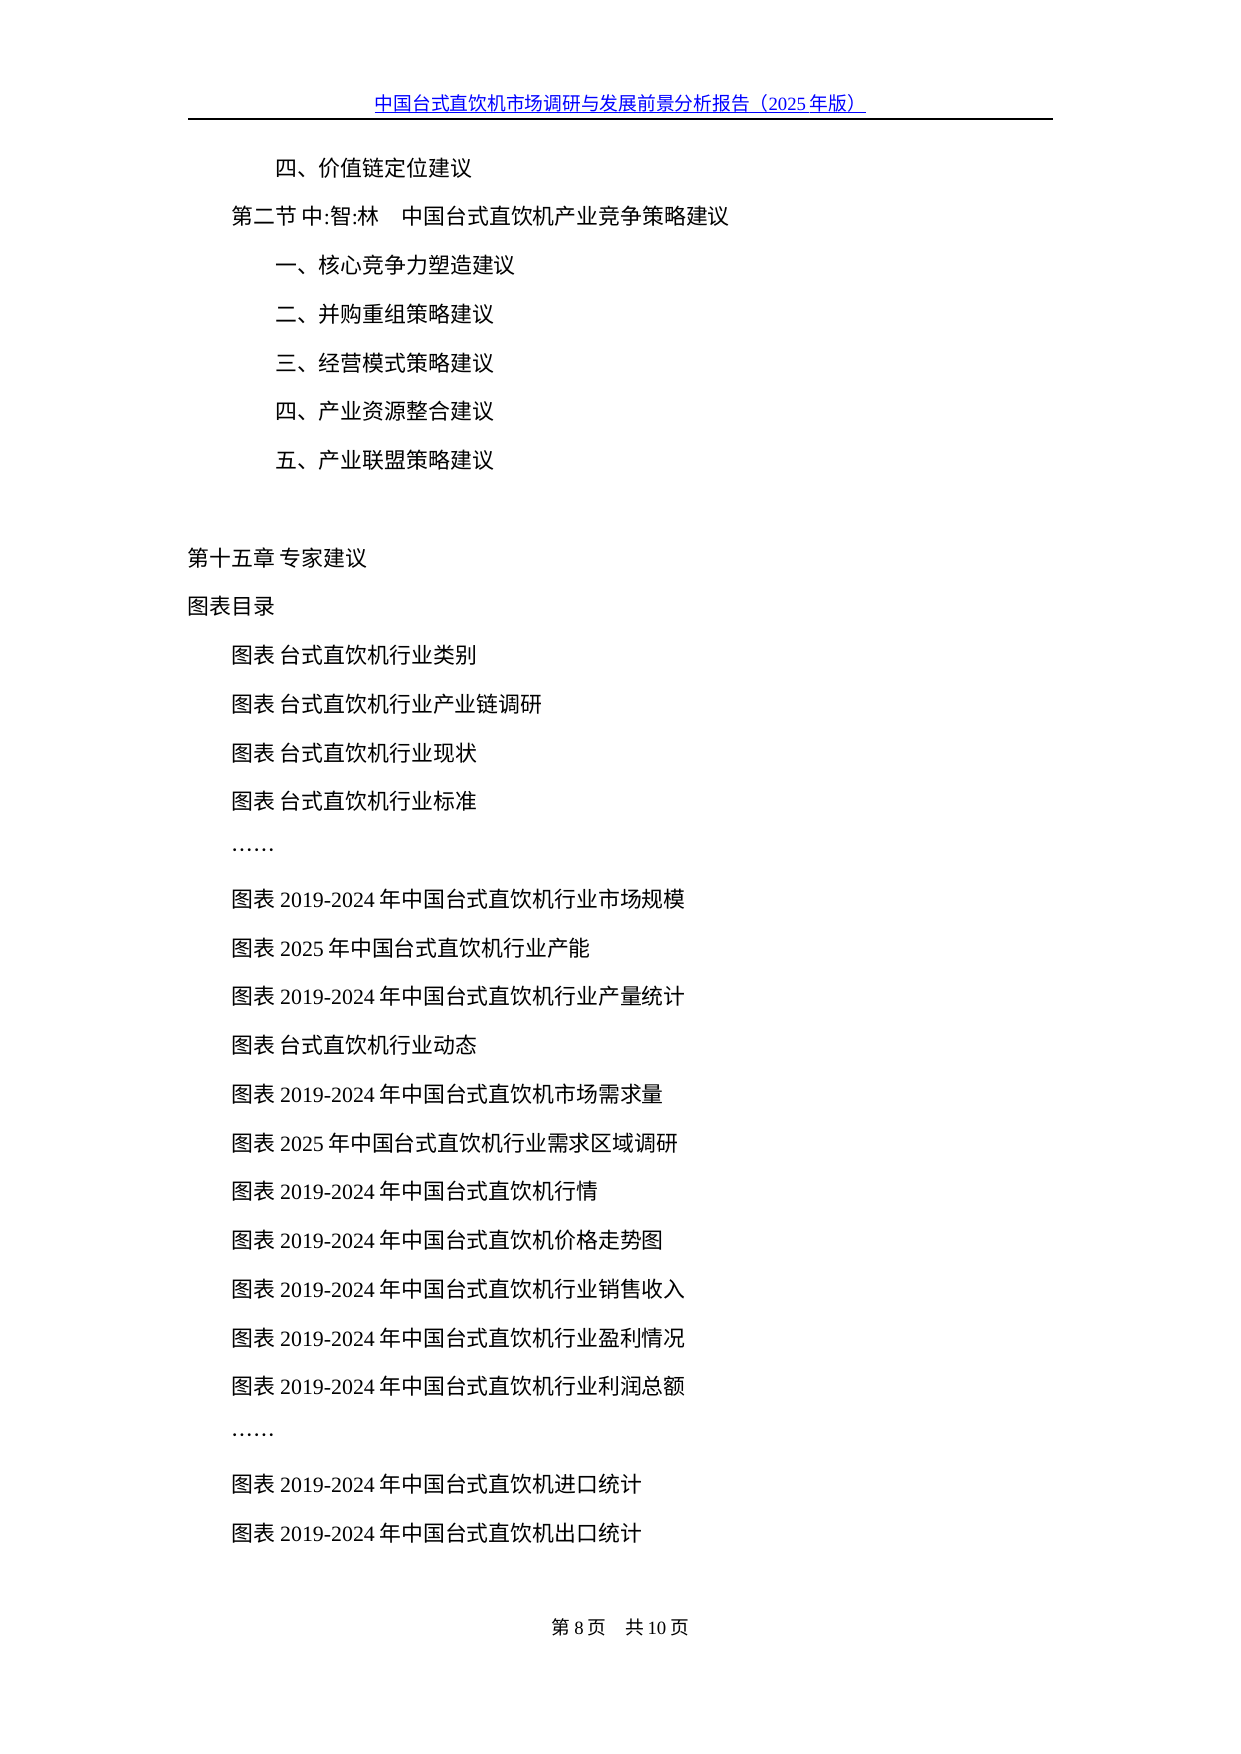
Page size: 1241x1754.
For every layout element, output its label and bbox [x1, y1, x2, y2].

text [187, 150, 1053, 1548]
